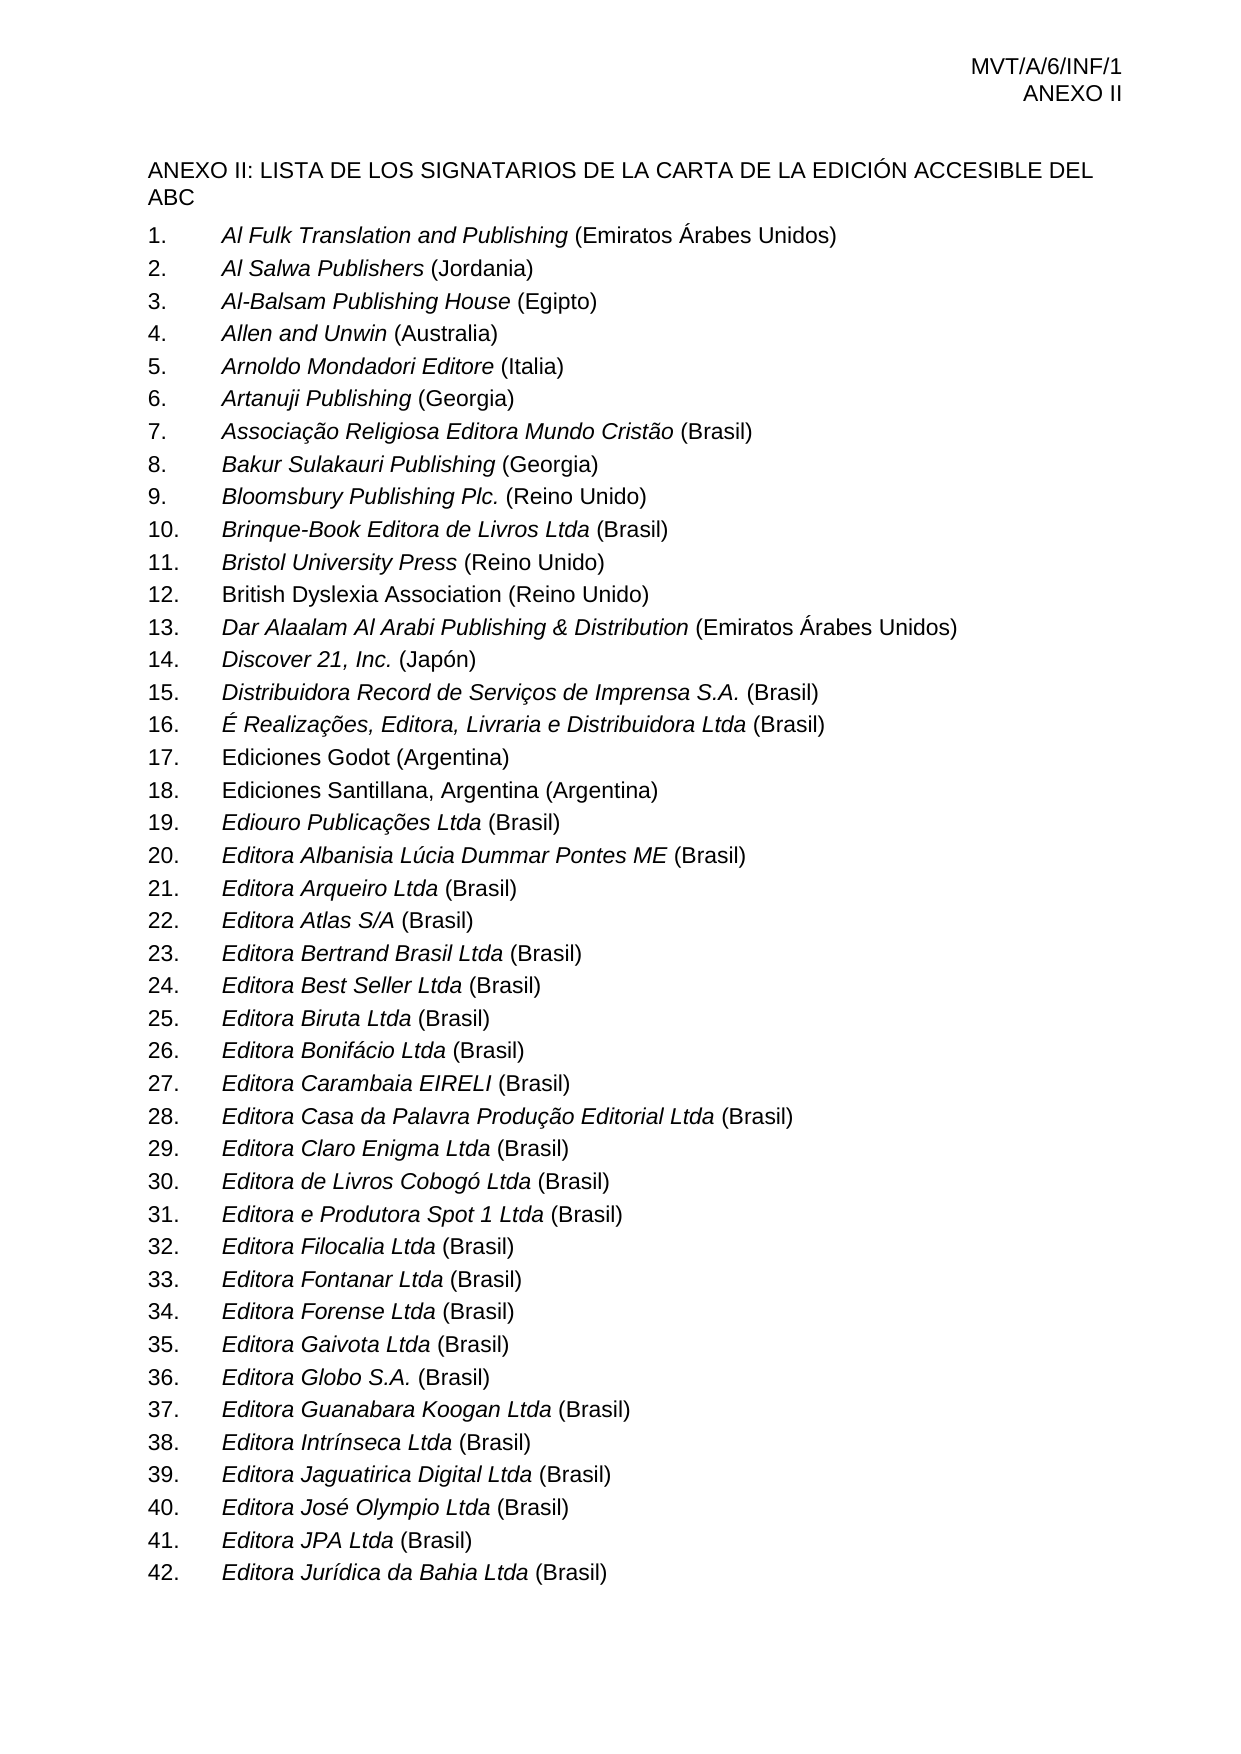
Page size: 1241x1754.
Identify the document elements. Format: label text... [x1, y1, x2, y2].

list Ediciones Santillana, Argentina (Argentina) [148, 777, 1122, 803]
list Editora JPA Ltda (Brasil) [148, 1527, 1122, 1553]
list Editora Bonifácio Ltda (Brasil) [148, 1037, 1122, 1064]
list Artanuji Publishing (Georgia) [148, 385, 1122, 412]
list Editora Guanabara Koogan Ltda (Brasil) [148, 1396, 1122, 1422]
list Editora Jaguatirica Digital Ltda (Brasil) [148, 1461, 1122, 1488]
list Editora Albanisia Lúcia Dummar Pontes ME (Brasil) [148, 842, 1122, 868]
list Dar Alaalam Al Arabi Publishing & Distribution (Emiratos Árabes Unidos) [148, 614, 1122, 640]
list Editora Globo S.A. (Brasil) [148, 1363, 1122, 1390]
list Discover 21, Inc. (Japón) [148, 646, 1122, 673]
list Distribuidora Record de Serviços de Imprensa S.A. (Brasil) [148, 679, 1122, 705]
subtitle ANEXO II: LISTA DE LOS SIGNATARIOS DE LA CARTA DE LA EDICIÓN ACCESIBLE DEL ABC [148, 157, 1122, 210]
list Editora de Livros Cobogó Ltda (Brasil) [148, 1168, 1122, 1194]
list Editora Gaivota Ltda (Brasil) [148, 1331, 1122, 1357]
list Editora José Olympio Ltda (Brasil) [148, 1494, 1122, 1520]
list Editora Casa da Palavra Produção Editorial Ltda (Brasil) [148, 1103, 1122, 1129]
list Bloomsbury Publishing Plc. (Reino Unido) [148, 483, 1122, 509]
list Al-Balsam Publishing House (Egipto) [148, 288, 1122, 314]
list Editora Biruta Ltda (Brasil) [148, 1005, 1122, 1031]
list Brinque-Book Editora de Livros Ltda (Brasil) [148, 516, 1122, 542]
list Al Salwa Publishers (Jordania) [148, 255, 1122, 281]
list Editora Filocalia Ltda (Brasil) [148, 1233, 1122, 1259]
list Editora e Produtora Spot 1 Ltda (Brasil) [148, 1201, 1122, 1227]
list Editora Bertrand Brasil Ltda (Brasil) [148, 940, 1122, 966]
list Editora Claro Enigma Ltda (Brasil) [148, 1135, 1122, 1162]
list Editora Arqueiro Ltda (Brasil) [148, 874, 1122, 901]
list Arnoldo Mondadori Editore (Italia) [148, 353, 1122, 379]
list Editora Atlas S/A (Brasil) [148, 907, 1122, 933]
list Editora Intrínseca Ltda (Brasil) [148, 1429, 1122, 1455]
list Editora Best Seller Ltda (Brasil) [148, 972, 1122, 999]
list Ediciones Godot (Argentina) [148, 744, 1122, 770]
list Bristol University Press (Reino Unido) [148, 548, 1122, 575]
list British Dyslexia Association (Reino Unido) [148, 581, 1122, 607]
list Al Fulk Translation and Publishing (Emiratos Árabes Unidos) [148, 222, 1122, 249]
list Editora Forense Ltda (Brasil) [148, 1298, 1122, 1325]
list Editora Jurídica da Bahia Ltda (Brasil) [148, 1559, 1122, 1586]
list Editora Carambaia EIRELI (Brasil) [148, 1070, 1122, 1096]
list Bakur Sulakauri Publishing (Georgia) [148, 451, 1122, 477]
list Allen and Unwin (Australia) [148, 320, 1122, 347]
list Ediouro Publicações Ltda (Brasil) [148, 809, 1122, 836]
list Editora Fontanar Ltda (Brasil) [148, 1266, 1122, 1292]
list É Realizações, Editora, Livraria e Distribuidora Ltda (Brasil) [148, 711, 1122, 738]
list Associação Religiosa Editora Mundo Cristão (Brasil) [148, 418, 1122, 444]
